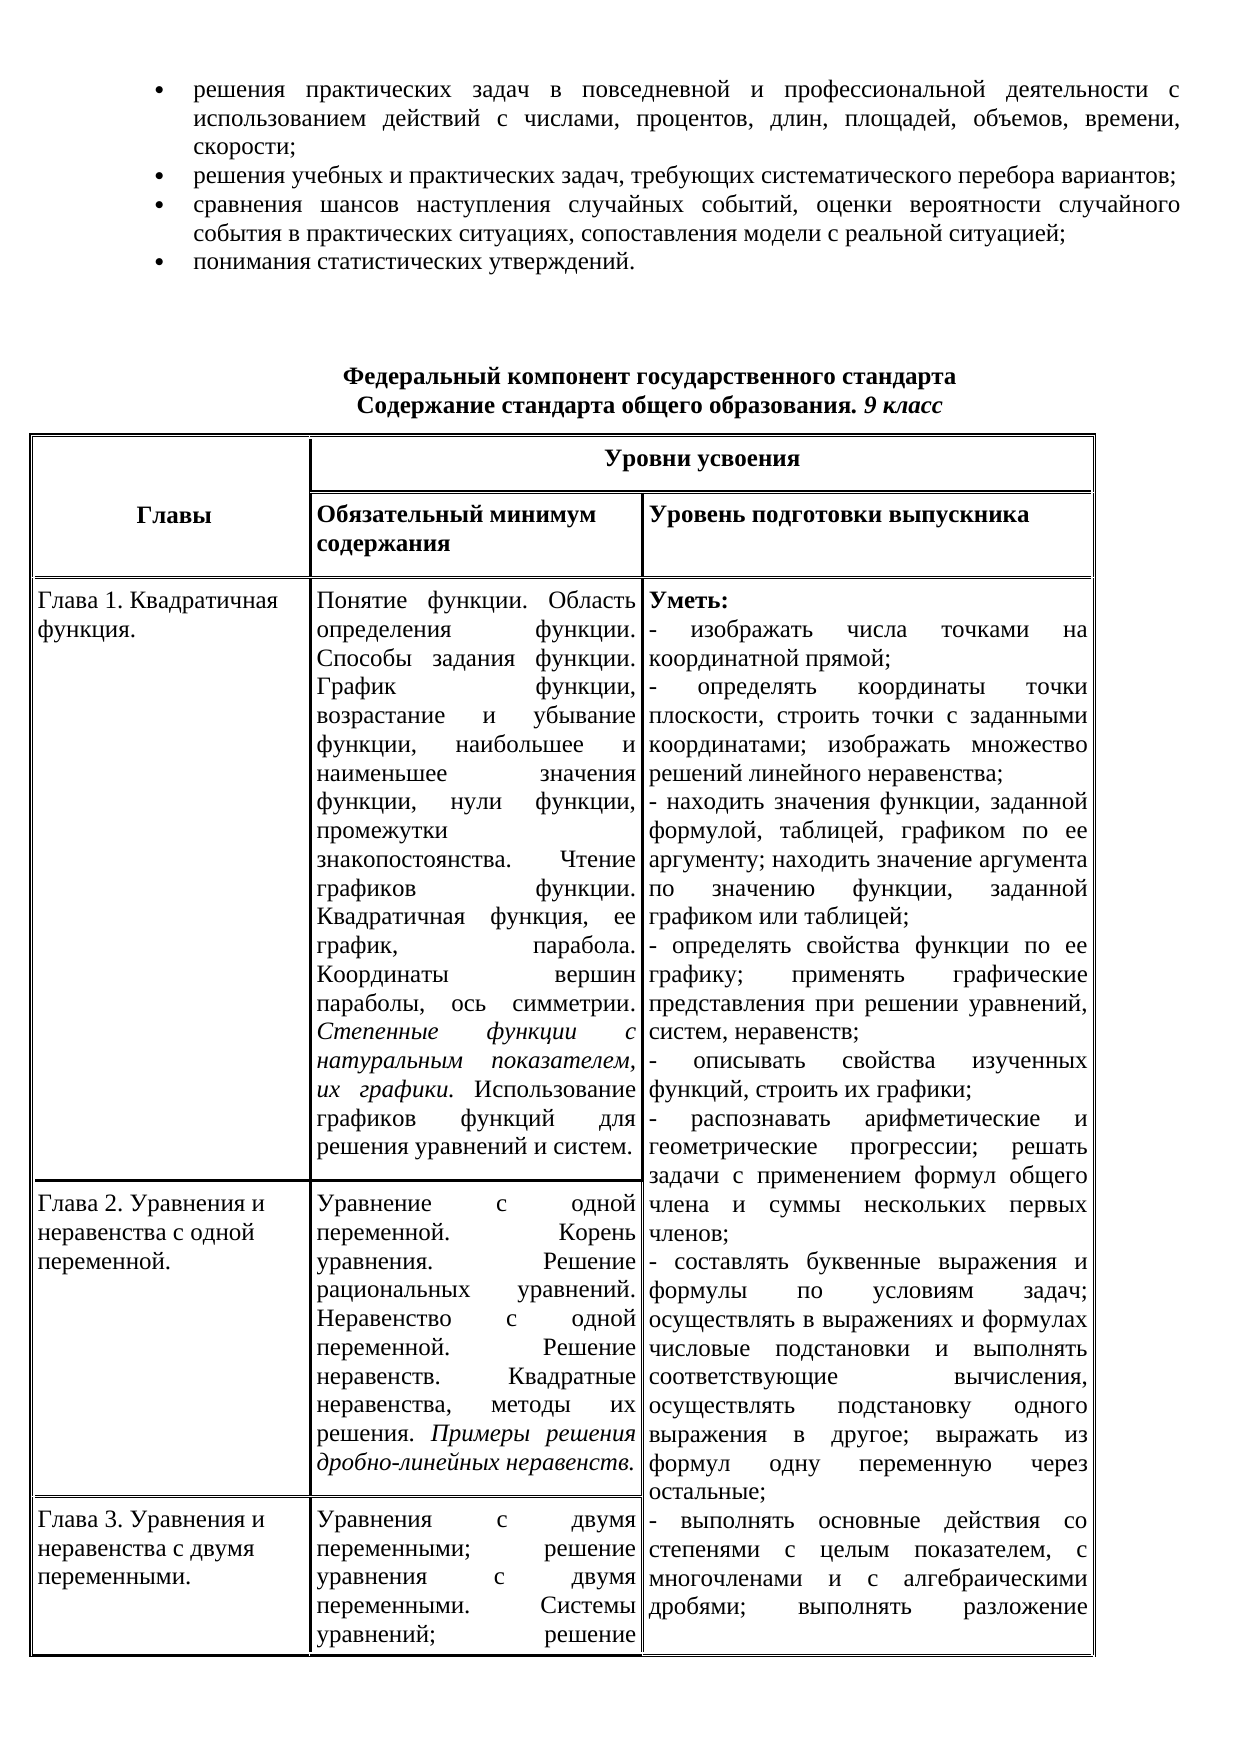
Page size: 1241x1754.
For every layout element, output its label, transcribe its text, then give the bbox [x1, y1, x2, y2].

list сравнения шансов наступления случайных событий, оценки вероятности случайного события в практических ситуациях, сопоставления модели с реальной ситуацией; [156, 189, 1181, 246]
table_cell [310, 1498, 642, 1654]
list решения практических задач в повседневной и профессиональной деятельности с использованием действий с числами, процентов, длин, площадей, объемов, времени, скорости; [156, 74, 1181, 160]
table_header Уровни усвоения [310, 437, 1093, 490]
table_cell Уровень подготовки выпускника [644, 490, 1093, 576]
list понимания статистических утверждений. [156, 246, 1181, 275]
text Содержание стандарта общего образования. 9 класс [118, 390, 1181, 419]
text Федеральный компонент государственного стандарта [118, 361, 1181, 390]
table_cell Обязательный минимум содержания [312, 494, 641, 576]
table_cell Уметь: - изображать числа точками на координатной прямой; - определять координаты точки плоскости, строить точки с заданными координатами; изображать множество решений линейного неравенства; - находить значения функции, заданной формулой, таблицей, графиком по ее аргументу; находить значение аргумента по значению функции, заданной графиком или таблицей; - определять свойства функции по ее графику; применять графические представления при решении уравнений, систем, неравенств; - описывать свойства изученных функций, строить их графики; - распознавать арифметические и геометрические прогрессии; решать задачи с применением формул общего члена и суммы нескольких первых членов; - составлять буквенные выражения и формулы по условиям задач; осуществлять в выражениях и формулах числовые подстановки и выполнять соответствующие вычисления, осуществлять подстановку одного выражения в другое; выражать из формул одну переменную через остальные; - выполнять основные действия со степенями с целым показателем, с многочленами и с алгебраическими дробями; выполнять разложение многочленов на множители; выполнять тождественные преобразования рациональных выражений; - применять свойства арифметических квадратных корней для вычисления значений и преобразований числовых выражений, содержащих квадратные корни; - решать квадратные уравнения и рациональные уравнения, сводящиеся к ним, системы двух уравнений и несложные нелинейные системы; - решать квадратные и линейные неравенства с одной переменной и их системы; - решать текстовые задачи алгебраическим методом, интерпретировать полученный результат, проводить отбор решений, исходя из формулировки задачи; - решать комбинаторные задачи путем систематического перебора возможных вариантов, а также с использованием правила умножения; - находить вероятности случайных событий в простейших ситуациях; использовать приобретенные знания и умения в практической деятельности и повседневной жизни для: - выполнения расчетов по формулам, составления формул, выражающих зависимости между реальными величинами; нахождения нужной формулы в справочных материалах; - моделирования практических ситуаций и исследовании построенных моделей с использованием аппарата алгебры; - описания зависимостей между физическими величинами соответствующими формулами при исследовании несложных практических ситуаций; - интерпретации графиков реальных зависимостей между величинами; - решения учебных и практических задач, требующих систематического перебора вариантов; - сравнения шансов наступления случайных событий, оценки вероятности случайного события в практических ситуациях, сопоставления модели с реальной ситуацией. [642, 576, 1094, 1654]
table_cell Глава 1. Квадратичная функция. [31, 576, 310, 1179]
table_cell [33, 1495, 310, 1654]
table_cell Глава 2. Уравнения и неравенства с одной переменной. [33, 1179, 309, 1494]
table_cell Понятие функции. Область определения функции. Способы задания функции. График функции, возрастание и убывание функции, наибольшее и наименьшее значения функции, нули функции, промежутки знакопостоянства. Чтение графиков функции. Квадратичная функция, ее график, парабола. Координаты вершин параболы, ось симметрии. Степенные функции с натуральным показателем, их графики. Использование графиков функций для решения уравнений и систем. [312, 579, 641, 1179]
table_cell Уравнение с одной переменной. Корень уравнения. Решение рациональных уравнений. Неравенство с одной переменной. Решение неравенств. Квадратные неравенства, методы их решения. Примеры решения дробно-линейных неравенств. [312, 1182, 641, 1494]
table_header Главы [33, 435, 310, 576]
list решения учебных и практических задач, требующих систематического перебора вариантов; [156, 160, 1181, 189]
